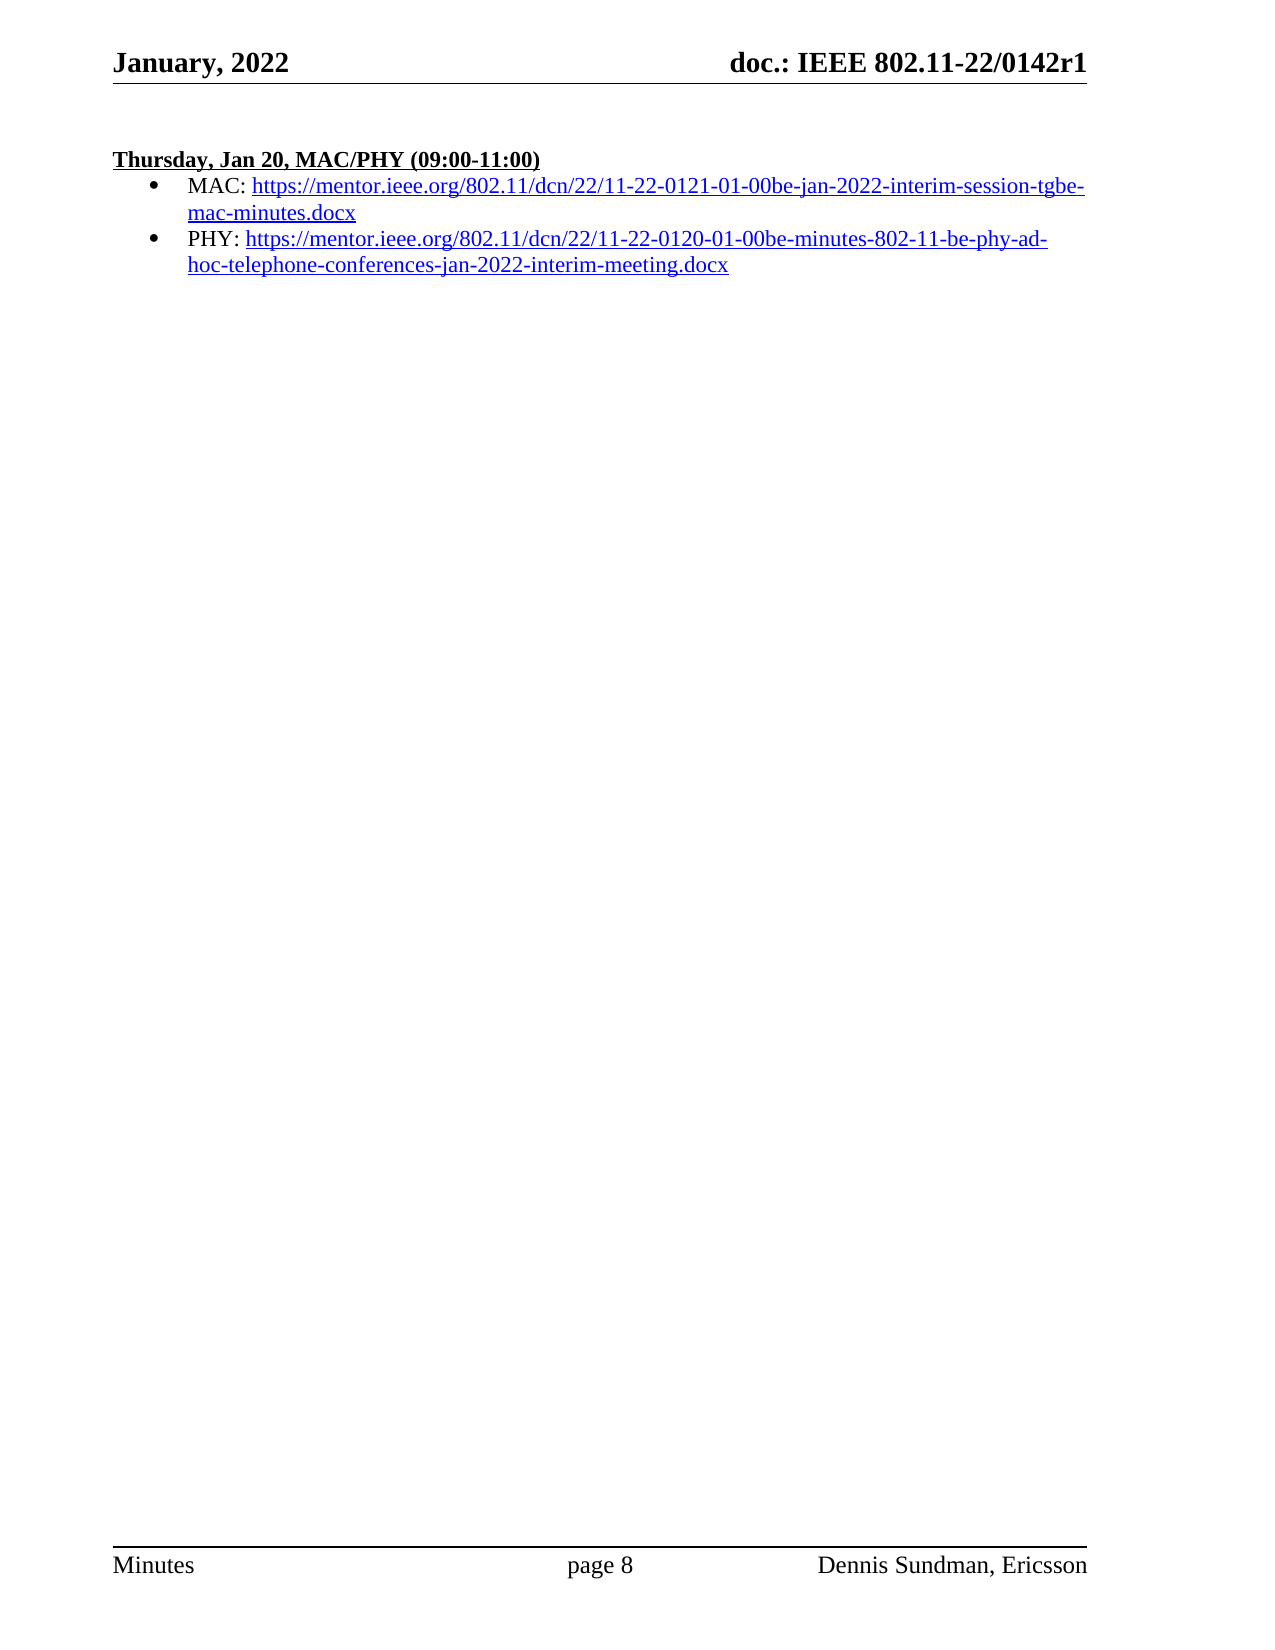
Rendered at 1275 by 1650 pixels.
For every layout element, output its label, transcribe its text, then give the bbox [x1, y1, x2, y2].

subtitle Thursday, Jan 20, MAC/PHY (09:00-11:00) [112, 146, 1087, 172]
list PHY: https://mentor.ieee.org/802.11/dcn/22/11-22-0120-01-00be-minutes-802-11-be-phy-ad-hoc-telephone-conferences-jan-2022-interim-meeting.docx [150, 225, 1087, 278]
list MAC: https://mentor.ieee.org/802.11/dcn/22/11-22-0121-01-00be-jan-2022-interim-session-tgbe-mac-minutes.docx [150, 172, 1087, 225]
